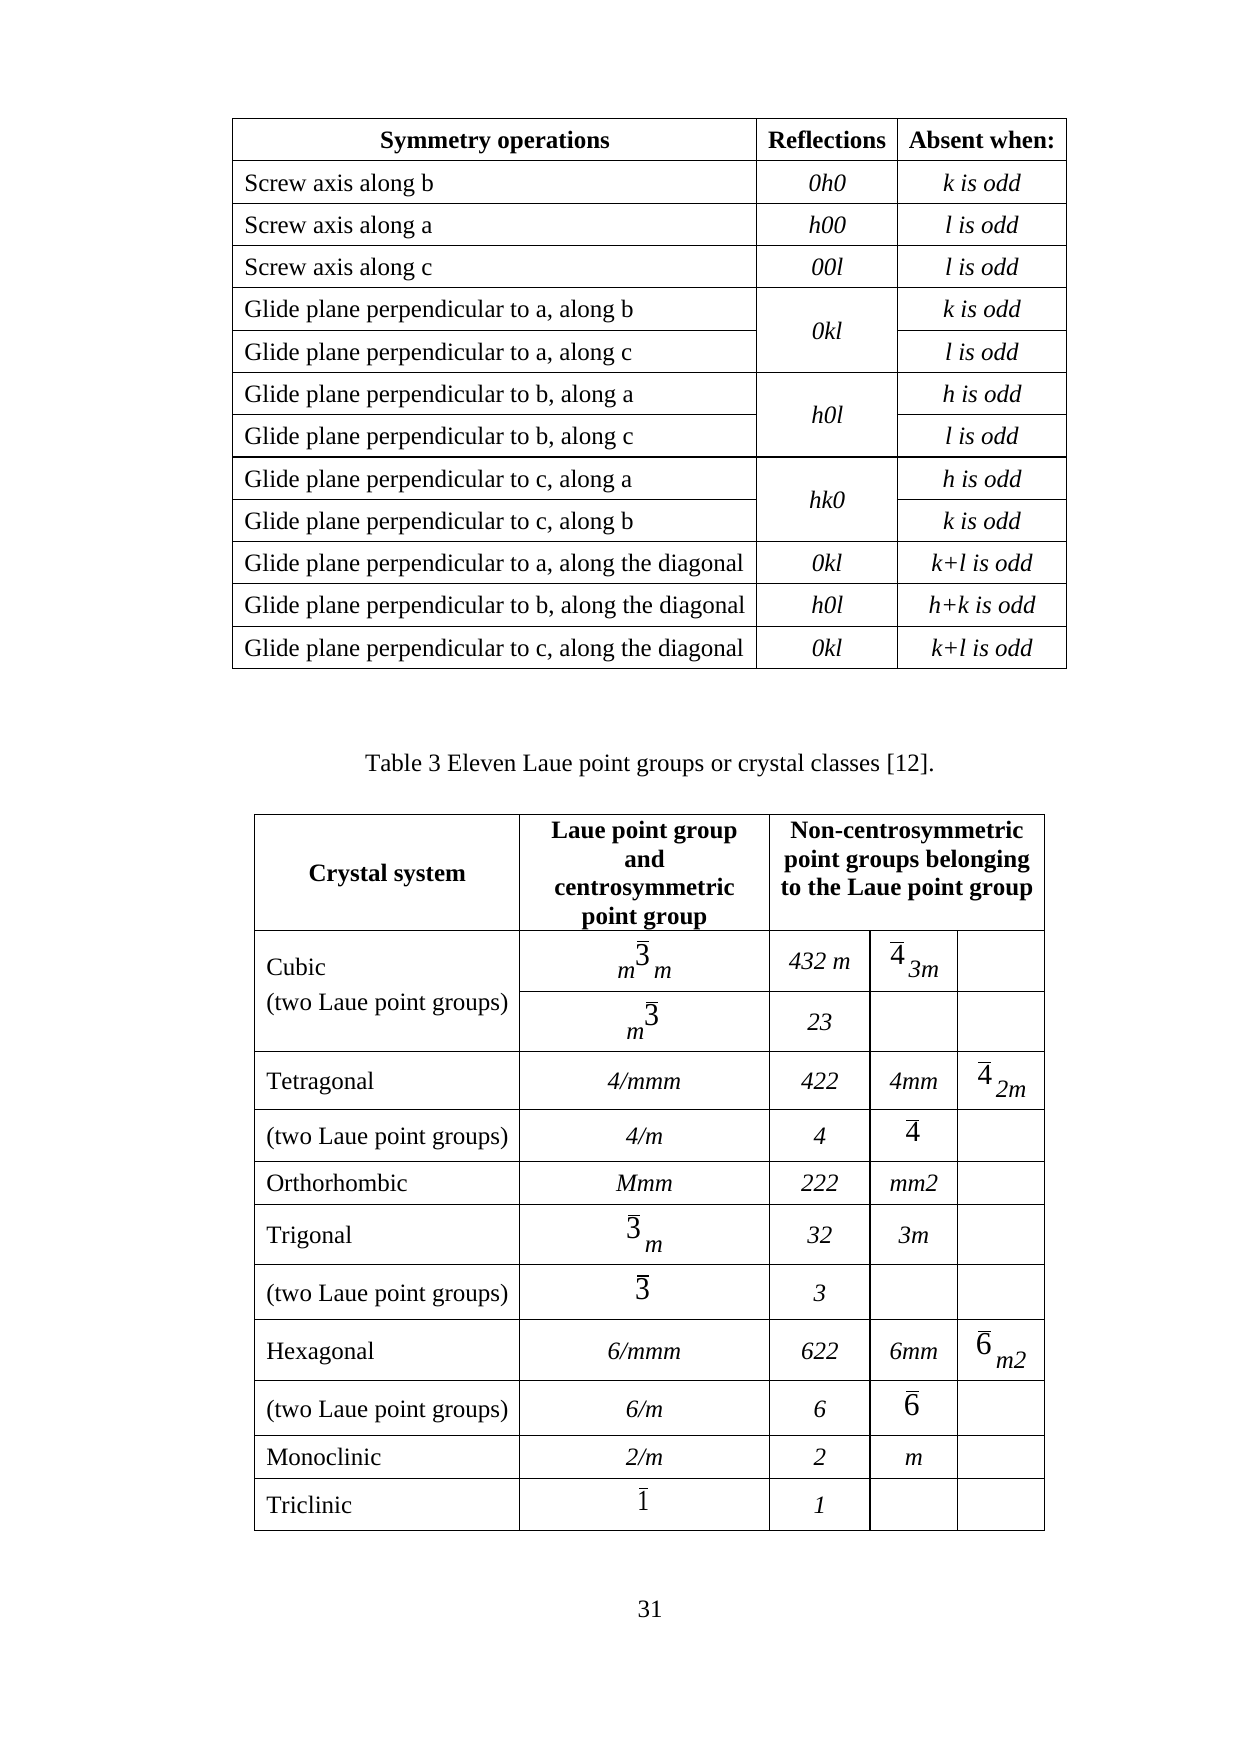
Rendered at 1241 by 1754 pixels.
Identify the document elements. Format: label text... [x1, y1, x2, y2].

table_cell 0kl [757, 542, 897, 583]
table_cell h+k is odd [898, 584, 1066, 626]
table_cell 2m [958, 1052, 1044, 1109]
table_cell Orthorhombic [255, 1162, 519, 1203]
table_cell 3m [871, 931, 957, 991]
table_cell Monoclinic [255, 1436, 519, 1477]
table_cell [958, 1381, 1044, 1435]
table_cell Glide plane perpendicular to c, along the diagonal [233, 627, 756, 668]
table_cell k is odd [898, 500, 1066, 541]
table_header system [255, 815, 519, 930]
table_cell Glide plane perpendicular to a, along c [233, 331, 756, 372]
table_cell 1 [770, 1479, 869, 1530]
table_cell [958, 992, 1044, 1051]
table_cell [958, 931, 1044, 991]
table_cell 3 [770, 1265, 869, 1319]
table_cell 4mm [871, 1052, 957, 1109]
table_cell 00l [757, 246, 897, 287]
table_cell k+l is odd [898, 627, 1066, 668]
table_cell Triclinic [255, 1479, 519, 1530]
table_cell Screw axis along c [233, 246, 756, 287]
table_cell mm2 [871, 1162, 957, 1203]
table_cell hk0 [757, 458, 897, 541]
table_cell [871, 1381, 957, 1435]
table_cell 6/m [520, 1381, 769, 1435]
table_cell 2 [770, 1436, 869, 1477]
table_cell Glide plane perpendicular to c, along a [233, 458, 756, 499]
table_cell Screw axis along b [233, 161, 756, 203]
table_cell 222 [770, 1162, 869, 1203]
table_cell mm [520, 931, 769, 991]
table_cell k is odd [898, 161, 1066, 203]
table_cell [871, 1479, 957, 1530]
table_cell h00 [757, 204, 897, 245]
table_cell 3m [871, 1205, 957, 1264]
table_cell [871, 1110, 957, 1161]
table_cell [958, 1205, 1044, 1264]
table_cell 4 [770, 1110, 869, 1161]
table_cell Screw axis along a [233, 204, 756, 245]
table_cell (two Laue point groups) [255, 1381, 519, 1435]
table_cell [871, 1265, 957, 1319]
table_cell 422 [770, 1052, 869, 1109]
table_cell 2/m [520, 1436, 769, 1477]
table_cell Glide plane perpendicular to b, along a [233, 373, 756, 414]
table_cell 4/m [520, 1110, 769, 1161]
table_cell [520, 1479, 769, 1530]
table_cell 23 [770, 992, 869, 1051]
table_cell [958, 1162, 1044, 1203]
table_cell m2 [958, 1320, 1044, 1380]
table_header Absent when: [898, 119, 1066, 160]
table_cell [958, 1265, 1044, 1319]
table_cell l is odd [898, 331, 1066, 372]
table_header Non-centrosymmetric point groups belonging to the Laue point group [770, 815, 1044, 930]
table_cell h0l [757, 373, 897, 456]
table_cell 622 [770, 1320, 869, 1380]
table_cell m [871, 1436, 957, 1477]
table_cell Hexagonal [255, 1320, 519, 1380]
table_cell [958, 1436, 1044, 1477]
table_header Symmetry operations [233, 119, 756, 160]
table_cell m [520, 992, 769, 1051]
table_cell Glide plane perpendicular to b, along the diagonal [233, 584, 756, 626]
table_header Laue point group and centrosymmetric point group [520, 815, 769, 930]
table_cell l is odd [898, 246, 1066, 287]
table_cell Cubic (two Laue point groups) [255, 931, 519, 1051]
table_cell 6/mmm [520, 1320, 769, 1380]
table_cell 432 m [770, 931, 869, 991]
table_cell Mmm [520, 1162, 769, 1203]
table_cell 6mm [871, 1320, 957, 1380]
table_cell Trigonal [255, 1205, 519, 1264]
table_cell 0kl [757, 288, 897, 372]
table_cell Glide plane perpendicular to b, along c [233, 415, 756, 456]
table_cell h0l [757, 584, 897, 626]
table_cell [958, 1110, 1044, 1161]
table_cell l is odd [898, 415, 1066, 456]
table_cell 0kl [757, 627, 897, 668]
table_cell 32 [770, 1205, 869, 1264]
table_cell m [520, 1205, 769, 1264]
table_cell (two Laue point groups) [255, 1110, 519, 1161]
table_cell Glide plane perpendicular to c, along b [233, 500, 756, 541]
table_cell h is odd [898, 458, 1066, 499]
table_cell h is odd [898, 373, 1066, 414]
table_cell [958, 1479, 1044, 1530]
table_cell (two Laue point groups) [255, 1265, 519, 1319]
table_cell k+l is odd [898, 542, 1066, 583]
table_cell [871, 992, 957, 1051]
table_cell Glide plane perpendicular to a, along b [233, 288, 756, 329]
table_cell Tetragonal [255, 1052, 519, 1109]
table_cell 4/mmm [520, 1052, 769, 1109]
table_cell 6 [770, 1381, 869, 1435]
table_cell [520, 1265, 769, 1319]
table_cell Glide plane perpendicular to a, along the diagonal [233, 542, 756, 583]
table_cell 0h0 [757, 161, 897, 203]
table_cell k is odd [898, 288, 1066, 329]
table_cell l is odd [898, 204, 1066, 245]
table_header Reflections [757, 119, 897, 160]
